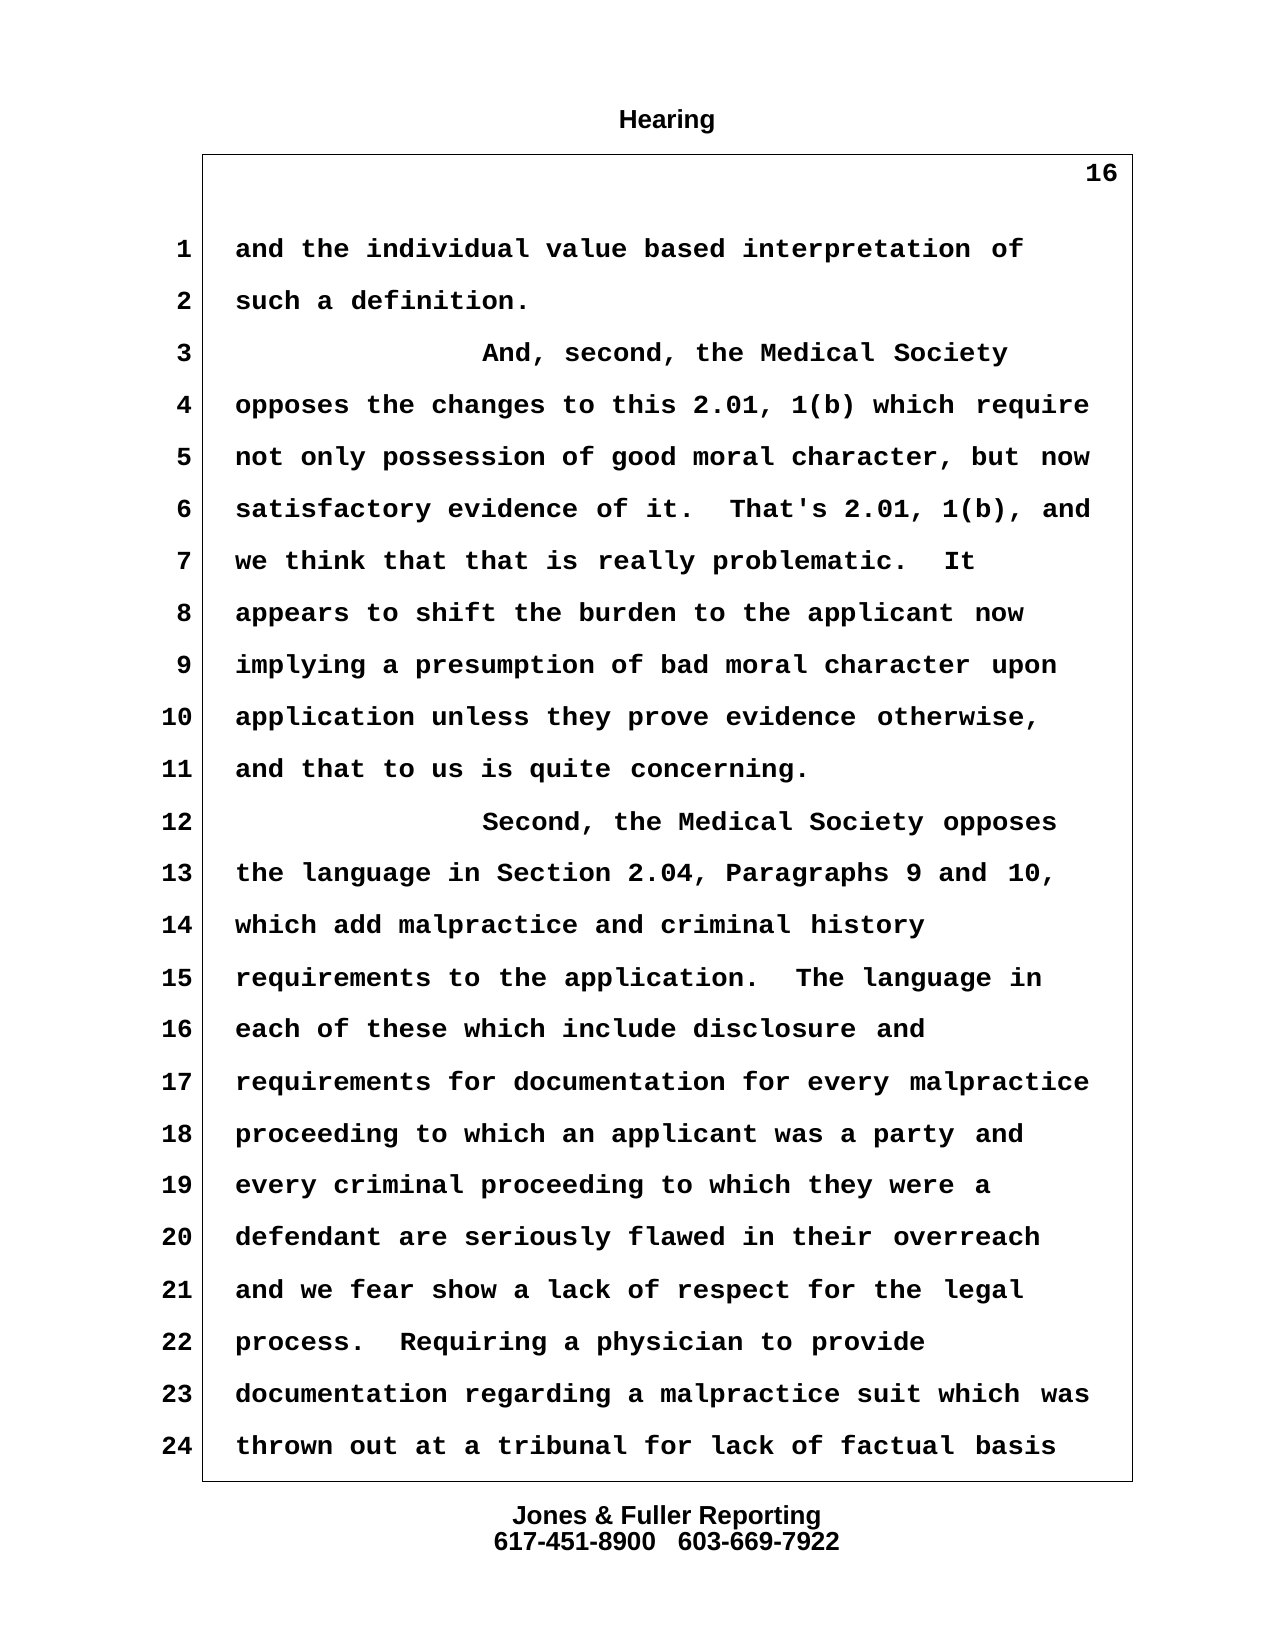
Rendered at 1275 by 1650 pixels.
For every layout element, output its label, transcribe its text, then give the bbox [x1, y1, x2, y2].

list and the individual value based interpretation of [176, 236, 1144, 266]
list not only possession of good moral character, but now [176, 444, 1144, 473]
list requirements for documentation for every malpractice [161, 1068, 1144, 1098]
list process. Requiring a physician to provide [161, 1328, 1144, 1358]
list requirements to the application. The language in [161, 964, 1144, 994]
list implying a presumption of bad moral character upon [176, 652, 1144, 682]
list each of these which include disclosure and [161, 1016, 1144, 1046]
list which add malpractice and criminal history [161, 912, 1144, 942]
list and that to us is quite concerning. [161, 756, 1144, 786]
list thrown out at a tribunal for lack of factual basis [161, 1432, 1144, 1462]
list every criminal proceeding to which they were a [161, 1172, 1144, 1202]
list and we fear show a lack of respect for the legal [161, 1276, 1144, 1306]
list appears to shift the burden to the applicant now [176, 600, 1144, 629]
list And, second, the Medical Society [176, 340, 1144, 369]
list application unless they prove evidence otherwise, [161, 704, 1144, 734]
list satisfactory evidence of it. That's 2.01, 1(b), and [176, 496, 1144, 526]
list we think that that is really problematic. It [176, 548, 1144, 578]
list documentation regarding a malpractice suit which was [161, 1380, 1144, 1410]
list proceeding to which an applicant was a party and [161, 1120, 1144, 1150]
text 16 [150, 160, 1118, 189]
list defendant are seriously flawed in their overreach [161, 1224, 1144, 1254]
list the language in Section 2.04, Paragraphs 9 and 10, [161, 860, 1144, 890]
list opposes the changes to this 2.01, 1(b) which require [176, 392, 1144, 422]
list such a definition. [176, 288, 1144, 317]
list Second, the Medical Society opposes [161, 808, 1144, 838]
